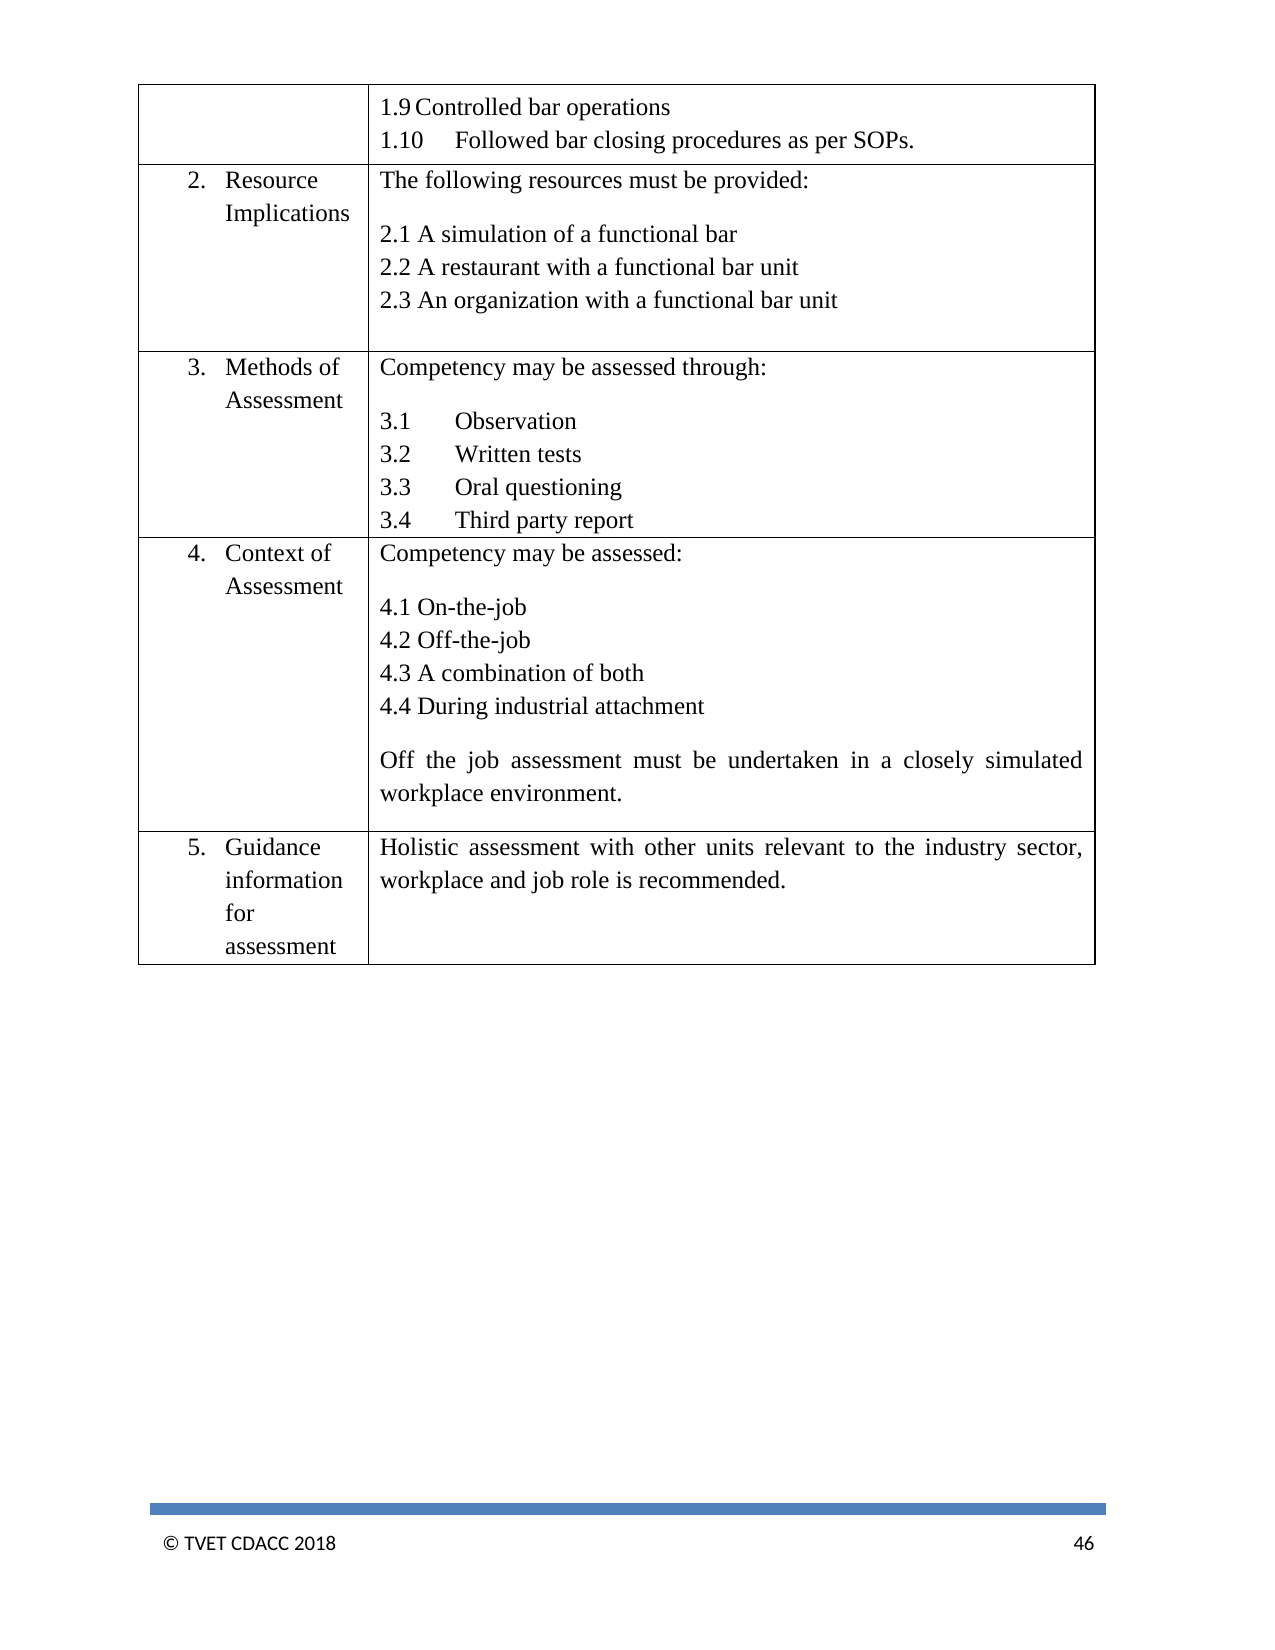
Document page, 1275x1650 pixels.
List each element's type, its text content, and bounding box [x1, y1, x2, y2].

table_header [369, 85, 1094, 164]
table_cell Resource Implications [139, 165, 368, 351]
table_cell Guidance information for assessment [139, 832, 368, 963]
table_cell The following resources must be provided: 2.1 A simulation of a functional bar 2.2 A restaurant with a functional bar unit 2.3 An organization with a functional bar unit [369, 165, 1094, 351]
table_cell Competency may be assessed through: Observation Written tests Oral questioning Third party report [369, 352, 1094, 537]
table_cell Context of Assessment [139, 538, 368, 831]
table_cell Competency may be assessed: On-the-job Off-the-job A combination of both During industrial attachment Off the job assessment must be undertaken in a closely simulated workplace environment. [369, 538, 1094, 831]
table_cell Holistic assessment with other units relevant to the industry sector, workplace and job role is recommended. [369, 832, 1094, 963]
table_cell Methods of Assessment [139, 352, 368, 537]
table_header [139, 85, 368, 164]
